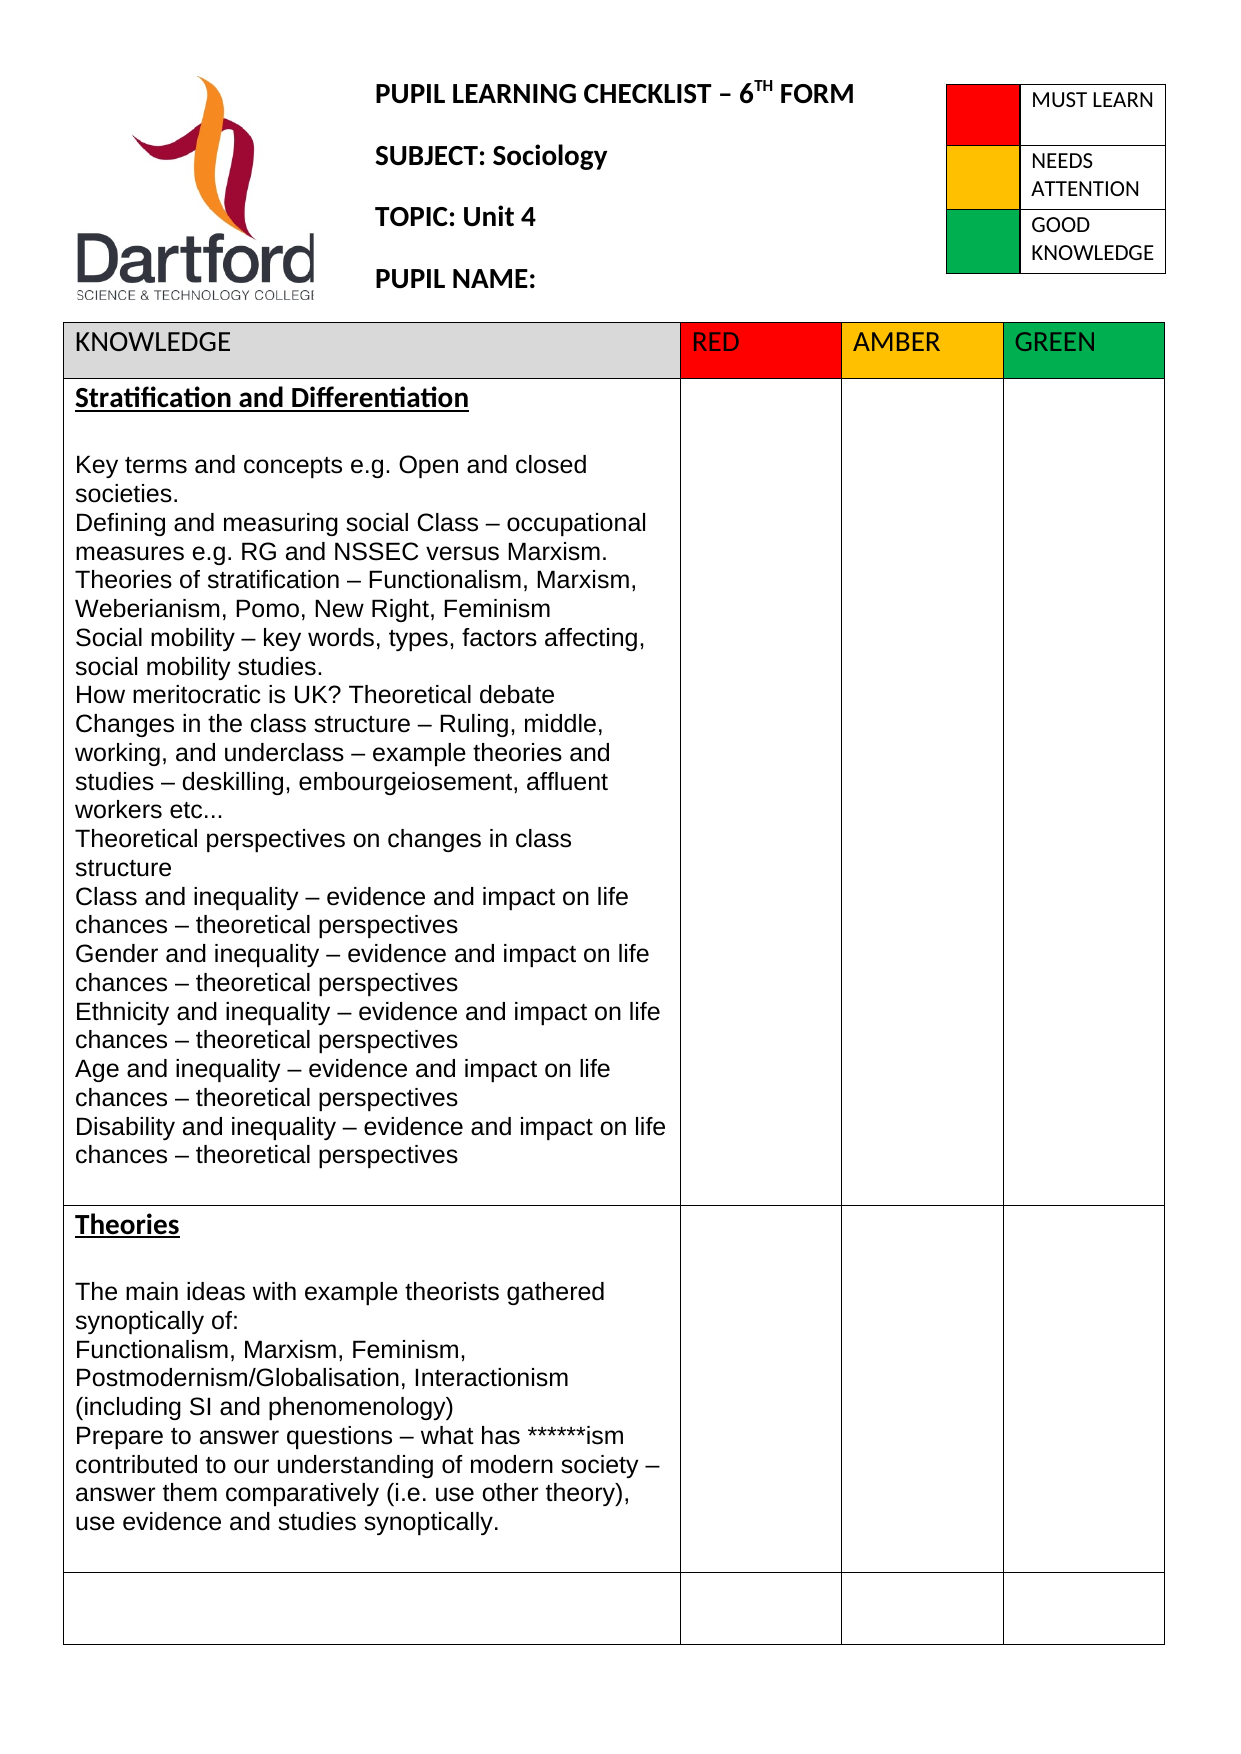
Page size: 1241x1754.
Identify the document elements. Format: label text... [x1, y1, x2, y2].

table_header AMBER [842, 323, 1003, 378]
table_cell [1004, 1206, 1164, 1572]
text PUPIL LEARNING CHECKLIST – 6TH FORM [75, 75, 1165, 111]
table_cell [1004, 379, 1164, 1205]
table_header KNOWLEDGE [64, 323, 680, 378]
table_cell [842, 379, 1003, 1205]
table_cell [64, 1573, 680, 1644]
table_cell [681, 1573, 841, 1644]
table_cell [842, 1206, 1003, 1572]
text PUPIL NAME: [314, 260, 1165, 296]
table_cell Theories The main ideas with example theorists gathered synoptically of: Functionalism, Marxism, Feminism, Postmodernism/Globalisation, Interactionism (including SI and phenomenology) Prepare to answer questions – what has ******ism contributed to our understanding of modern society – answer them comparatively (i.e. use other theory), use evidence and studies synoptically. [64, 1206, 680, 1572]
table_cell [681, 379, 841, 1205]
text SUBJECT: Sociology [314, 137, 1165, 172]
table_cell [842, 1573, 1003, 1644]
table_cell [681, 1206, 841, 1572]
table_cell [1004, 1573, 1164, 1644]
table_header RED [681, 323, 841, 378]
table_header GREEN [1004, 323, 1164, 378]
table_cell Stratification and Differentiation Key terms and concepts e.g. Open and closed societies. Defining and measuring social Class – occupational measures e.g. RG and NSSEC versus Marxism. Theories of stratification – Functionalism, Marxism, Weberianism, Pomo, New Right, Feminism Social mobility – key words, types, factors affecting, social mobility studies. How meritocratic is UK? Theoretical debate Changes in the class structure – Ruling, middle, working, and underclass – example theories and studies – deskilling, embourgeiosement, affluent workers etc... Theoretical perspectives on changes in class structure Class and inequality – evidence and impact on life chances – theoretical perspectives Gender and inequality – evidence and impact on life chances – theoretical perspectives Ethnicity and inequality – evidence and impact on life chances – theoretical perspectives Age and inequality – evidence and impact on life chances – theoretical perspectives Disability and inequality – evidence and impact on life chances – theoretical perspectives [64, 379, 680, 1205]
text TOPIC: Unit 4 [314, 198, 1165, 234]
picture [76, 76, 314, 298]
